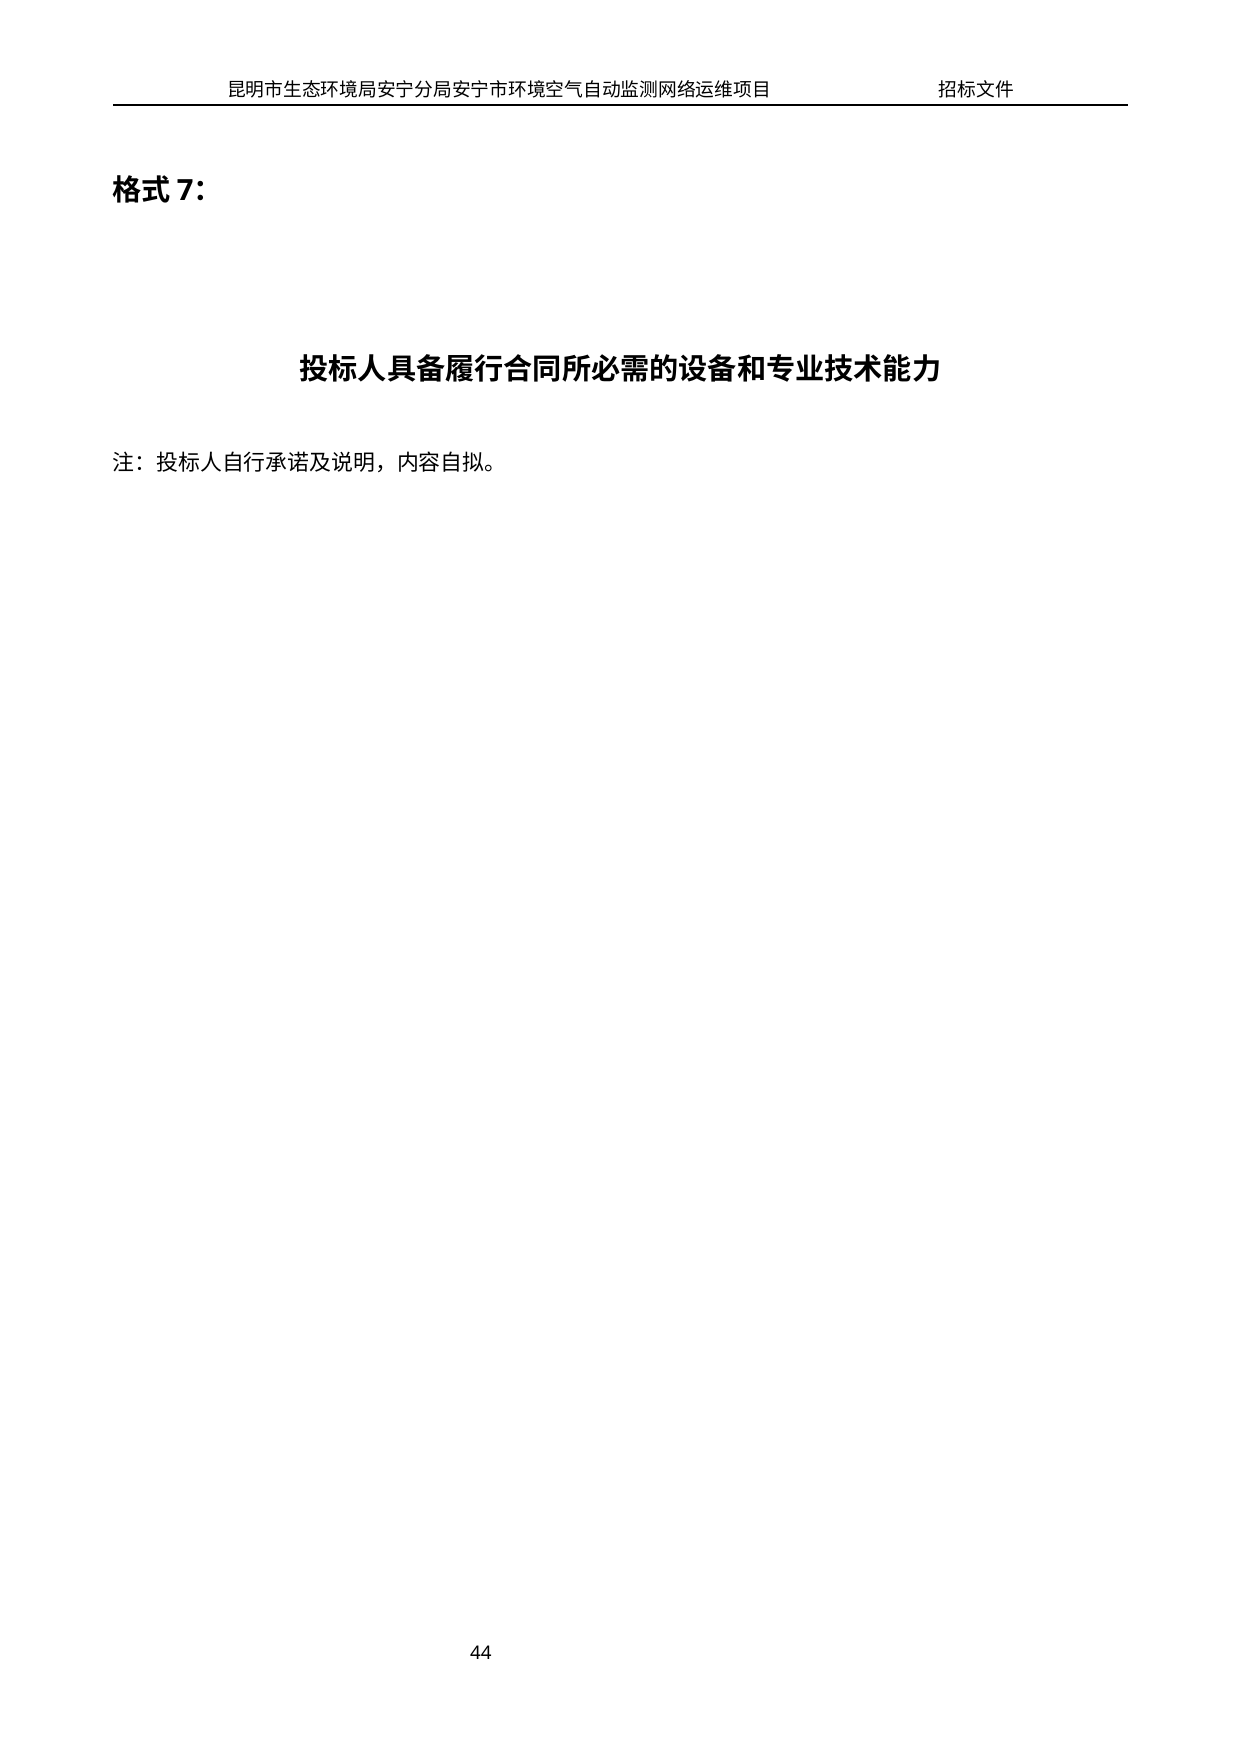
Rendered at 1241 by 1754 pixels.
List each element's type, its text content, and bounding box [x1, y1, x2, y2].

subtitle 投标人具备履行合同所必需的设备和专业技术能力 [112, 332, 1128, 401]
text 格式7： [112, 153, 1128, 222]
text 注：投标人自行承诺及说明，内容自拟。 [112, 443, 1128, 478]
